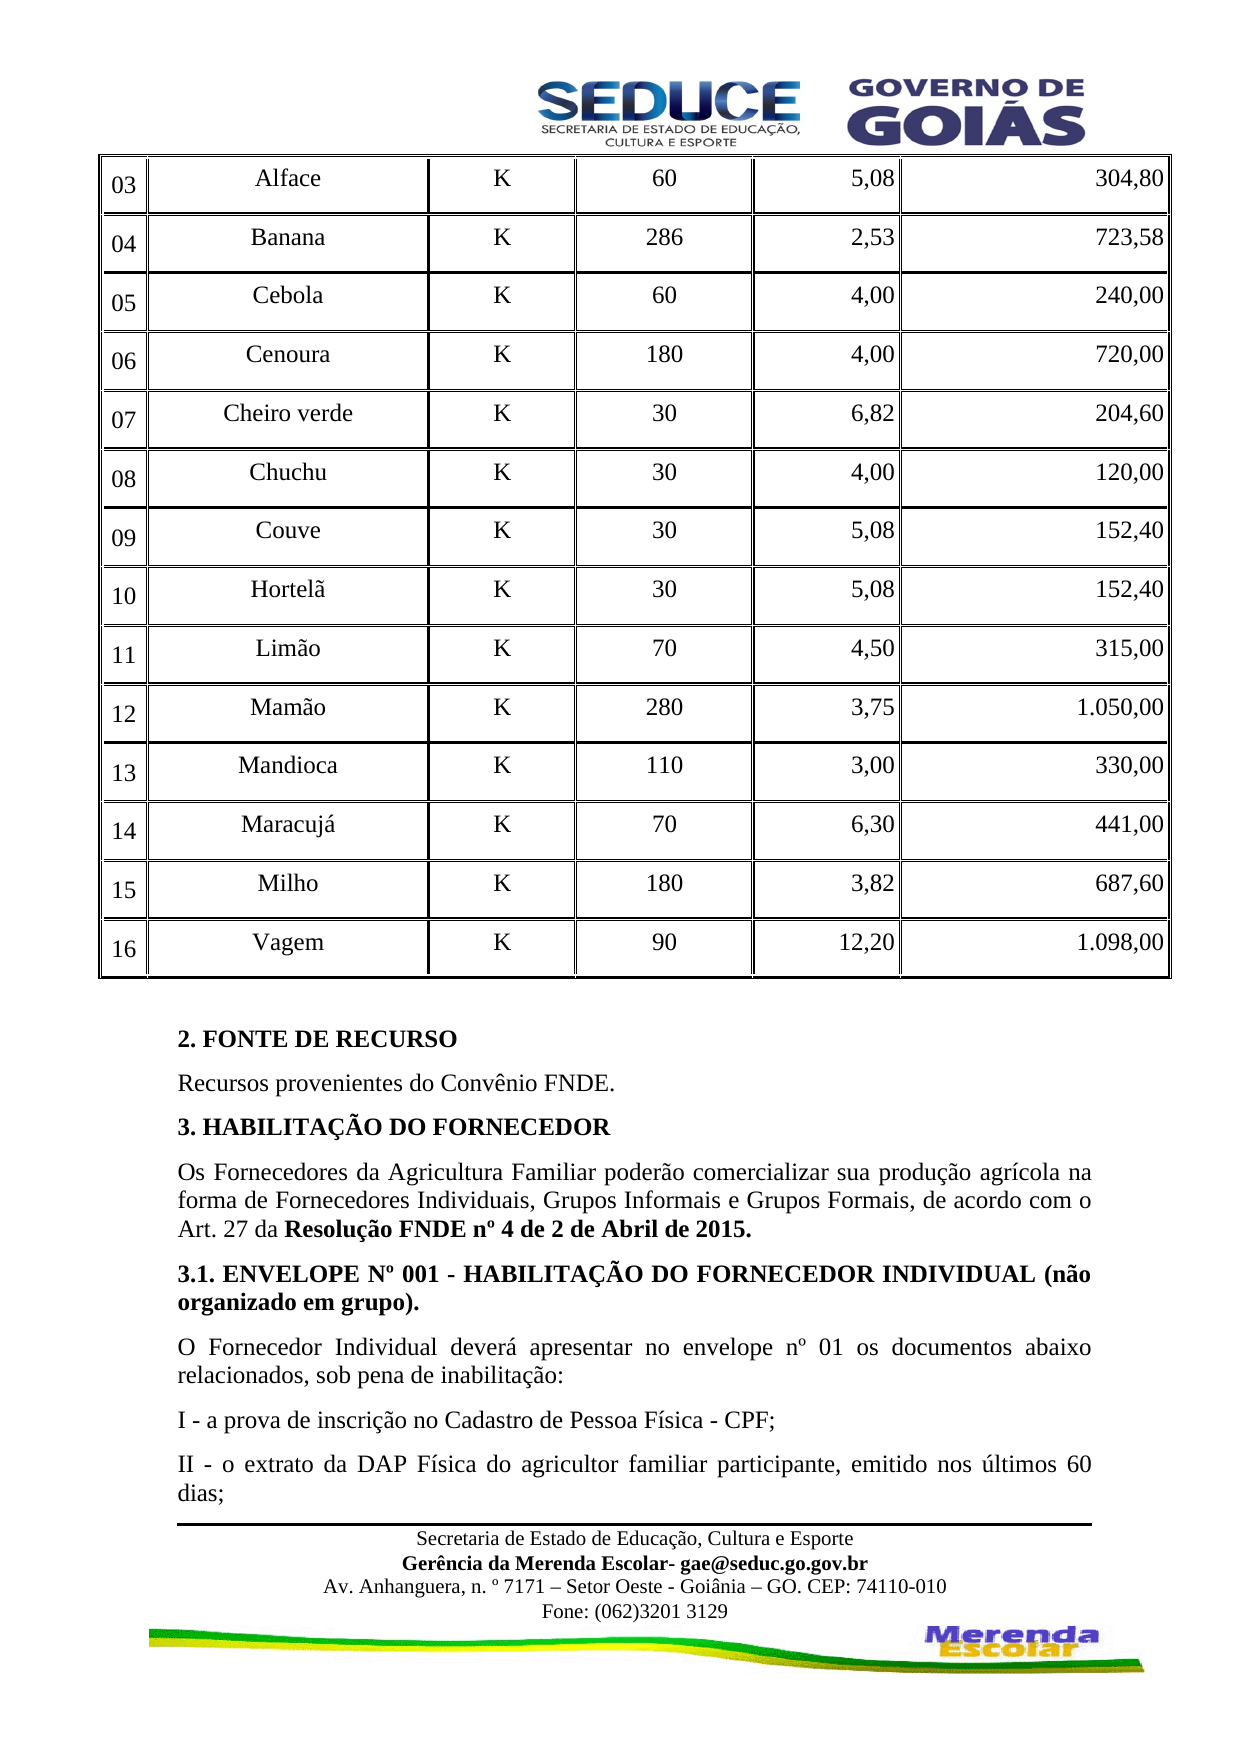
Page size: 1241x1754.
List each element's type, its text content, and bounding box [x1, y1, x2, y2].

text 3. HABILITAÇÃO DO FORNECEDOR [177, 1112, 1092, 1141]
table_cell 3,82 [755, 862, 899, 917]
table_cell Cenoura [149, 333, 427, 388]
table_cell 90 [576, 917, 753, 976]
table_cell 06 [100, 330, 148, 388]
table_cell 723,58 [902, 212, 1169, 271]
table_cell 1.098,00 [901, 917, 1169, 976]
table_cell Chuchu [149, 451, 427, 506]
table_cell Mandioca [149, 744, 427, 800]
table_cell Mamão [149, 686, 427, 741]
table_cell 1.050,00 [902, 682, 1169, 741]
table_cell K [428, 157, 576, 212]
table_cell 6,82 [755, 392, 899, 447]
table_cell Milho [149, 862, 427, 917]
table_cell 3,00 [755, 744, 899, 800]
table_cell 180 [577, 862, 751, 917]
table_cell K [430, 803, 574, 858]
table_cell 70 [577, 803, 751, 858]
table_cell 152,40 [902, 506, 1168, 565]
table_cell K [430, 744, 574, 800]
table_cell Banana [149, 216, 427, 271]
table_cell K [430, 509, 574, 565]
table_cell 204,60 [902, 389, 1169, 447]
table_cell 11 [102, 624, 146, 682]
table_cell 5,08 [755, 568, 899, 623]
table_cell Hortelã [149, 568, 427, 623]
table_cell K [430, 274, 574, 330]
text II - o extrato da DAP Física do agricultor familiar participante, emitido nos últimos 60 dias; [177, 1449, 1092, 1507]
table_cell K [430, 451, 574, 506]
table_cell 30 [577, 451, 751, 506]
table_cell 16 [102, 917, 148, 976]
table_cell 687,60 [902, 859, 1169, 917]
table_cell 4,50 [755, 627, 899, 682]
table_cell 4,00 [755, 333, 899, 388]
table_cell 05 [102, 271, 146, 330]
table_cell K [430, 568, 574, 623]
table_cell 30 [577, 392, 751, 447]
table_cell Alface [148, 157, 428, 212]
table_cell 720,00 [901, 330, 1170, 388]
table_cell 60 [577, 274, 751, 330]
table_cell 240,00 [902, 271, 1168, 330]
table_cell Cheiro verde [149, 392, 427, 447]
table_cell 04 [102, 212, 146, 271]
table_cell 286 [577, 216, 751, 271]
table_cell 12 [102, 682, 146, 741]
text I - a prova de inscrição no Cadastro de Pessoa Física - CPF; [177, 1405, 1092, 1434]
table_cell 5,08 [753, 157, 901, 212]
table_cell 3,75 [755, 686, 899, 741]
text Os Fornecedores da Agricultura Familiar poderão comercializar sua produção agrícola na forma de Fornecedores Individuais, Grupos Informais e Grupos Formais, de acordo com o Art. 27 da Resolução FNDE nº 4 de 2 de Abril de 2015. [177, 1157, 1092, 1243]
table_cell 70 [577, 627, 751, 682]
table_cell 6,30 [755, 803, 899, 858]
table_cell 5,08 [755, 509, 899, 565]
table_cell 180 [577, 333, 751, 388]
text O Fornecedor Individual deverá apresentar no envelope nº 01 os documentos abaixo relacionados, sob pena de inabilitação: [177, 1332, 1092, 1389]
text Recursos provenientes do Convênio FNDE. [177, 1068, 1092, 1097]
table_cell 10 [100, 565, 148, 623]
picture [537, 73, 1093, 154]
table_cell K [430, 627, 574, 682]
table_cell 07 [102, 389, 146, 447]
text 2. FONTE DE RECURSO [177, 1024, 1092, 1052]
table_cell 315,00 [902, 624, 1169, 682]
table_cell 110 [577, 744, 751, 800]
table_cell 330,00 [902, 741, 1168, 800]
table_cell Vagem [148, 921, 428, 976]
table_cell 15 [102, 859, 146, 917]
table_cell 03 [102, 157, 148, 212]
table_cell 30 [577, 509, 751, 565]
table_cell K [428, 921, 576, 976]
table_cell 09 [102, 506, 146, 565]
table_cell 30 [577, 568, 751, 623]
table_cell 60 [576, 155, 753, 212]
table_cell 14 [100, 800, 148, 858]
table_cell 12,20 [753, 921, 901, 976]
table_cell K [430, 392, 574, 447]
table_cell 13 [102, 741, 146, 800]
table_cell Cebola [149, 274, 427, 330]
table_cell K [430, 333, 574, 388]
table_cell 152,40 [901, 565, 1170, 623]
table_cell Limão [149, 627, 427, 682]
table_cell K [430, 216, 574, 271]
text 3.1. ENVELOPE Nº 001 - HABILITAÇÃO DO FORNECEDOR INDIVIDUAL (não organizado em grupo). [177, 1259, 1092, 1316]
table_cell K [430, 686, 574, 741]
table_cell Maracujá [149, 803, 427, 858]
table_cell 304,80 [901, 157, 1168, 212]
table_cell 120,00 [902, 447, 1169, 506]
table_cell 280 [577, 686, 751, 741]
table_cell K [430, 862, 574, 917]
table_cell 441,00 [901, 800, 1170, 858]
table_cell Couve [149, 509, 427, 565]
table_cell 08 [102, 447, 146, 506]
table_cell 2,53 [755, 216, 899, 271]
table_cell 4,00 [755, 274, 899, 330]
table_cell 4,00 [755, 451, 899, 506]
